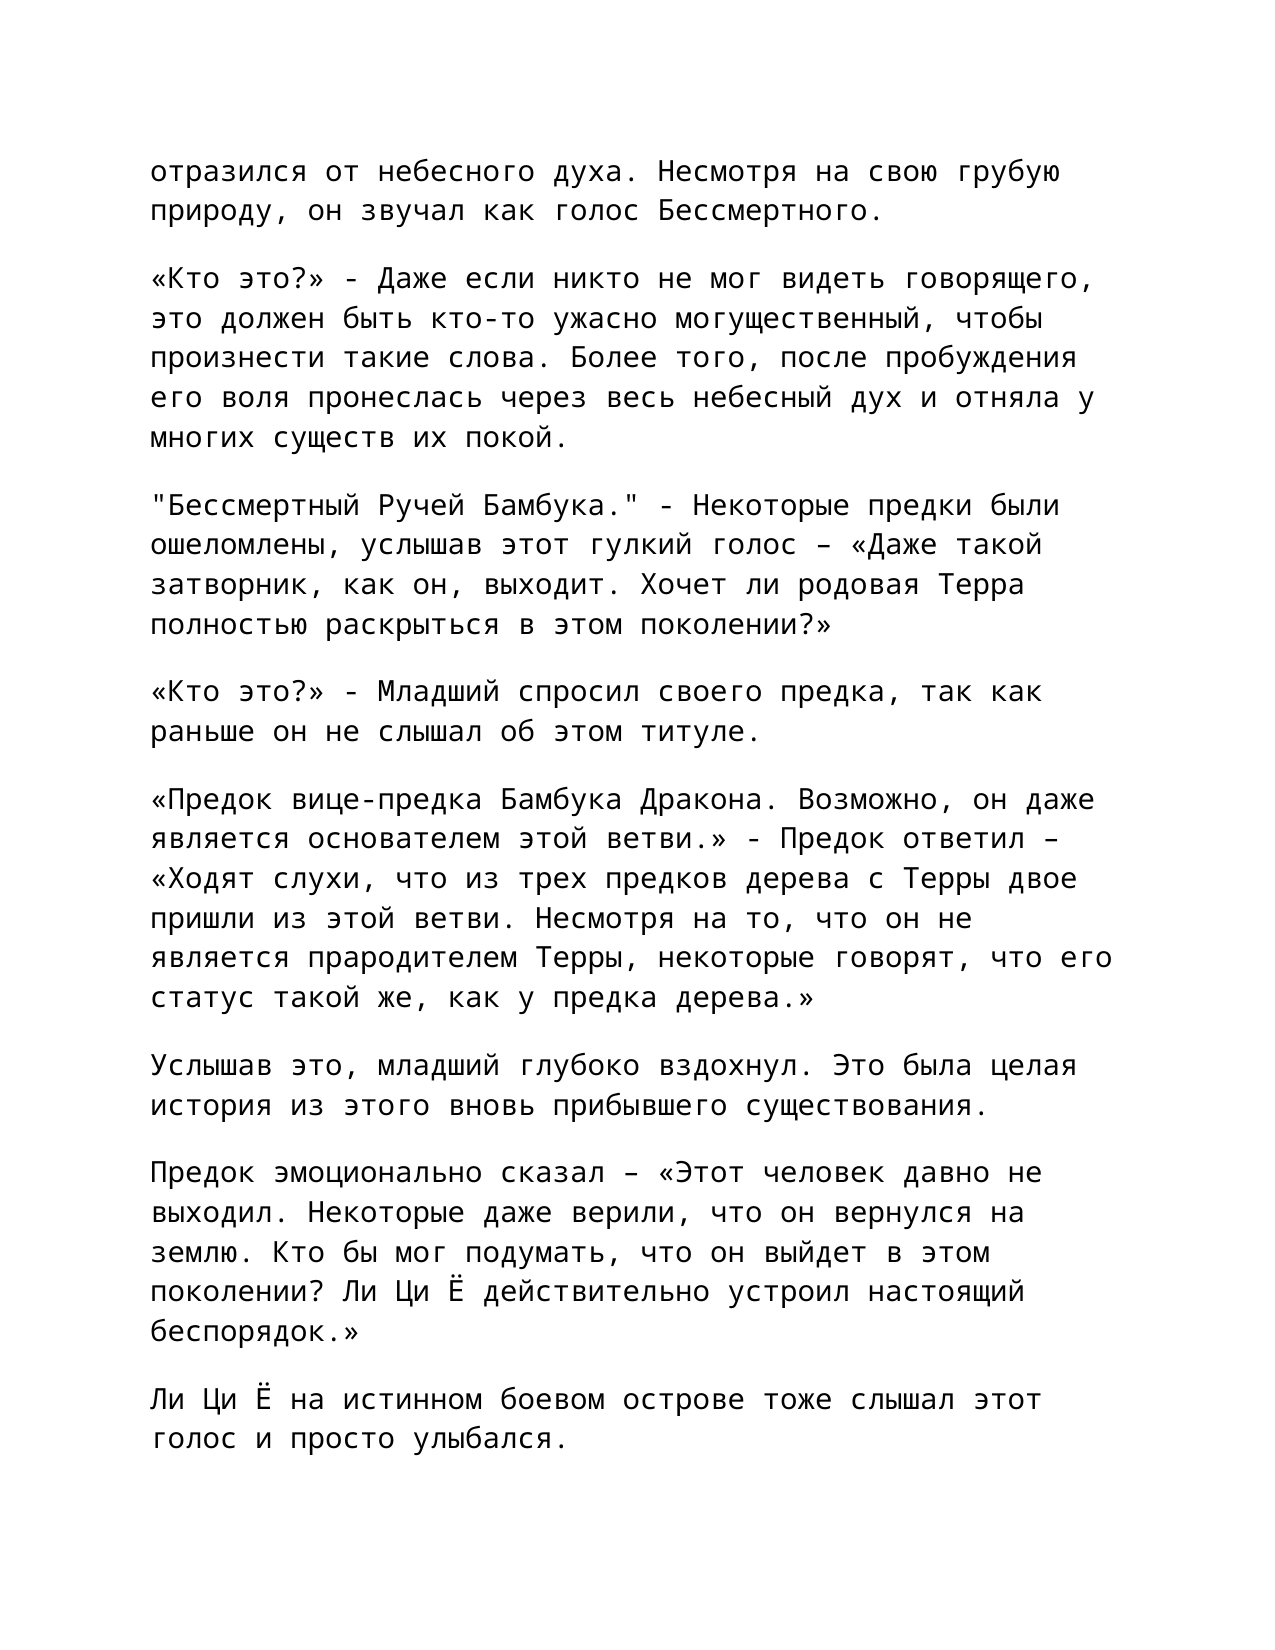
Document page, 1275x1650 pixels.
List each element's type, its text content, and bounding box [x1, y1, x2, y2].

text «Кто это?» - Младший спросил своего предка, так как раньше он не слышал об этом титуле. [150, 671, 1125, 750]
text «Кто это?» - Даже если никто не мог видеть говорящего, это должен быть кто-то ужасно могущественный, чтобы произнести такие слова. Более того, после пробуждения его воля пронеслась через весь небесный дух и отняла у многих существ их покой. [150, 257, 1125, 456]
text «Предок вице-предка Бамбука Дракона. Возможно, он даже является основателем этой ветви.» - Предок ответил – «Ходят слухи, что из трех предков дерева с Терры двое пришли из этой ветви. Несмотря на то, что он не является прародителем Терры, некоторые говорят, что его статус такой же, как у предка дерева.» [150, 778, 1125, 1016]
text Услышав это, младший глубоко вздохнул. Это была целая история из этого вновь прибывшего существования. [150, 1044, 1125, 1123]
text Предок эмоционально сказал – «Этот человек давно не выходил. Некоторые даже верили, что он вернулся на землю. Кто бы мог подумать, что он выйдет в этом поколении? Ли Ци Ё действительно устроил настоящий беспорядок.» [150, 1152, 1125, 1350]
text Ли Ци Ё на истинном боевом острове тоже слышал этот голос и просто улыбался. [150, 1378, 1125, 1457]
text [150, 150, 1125, 229]
text "Бессмертный Ручей Бамбука." - Некоторые предки были ошеломлены, услышав этот гулкий голос – «Даже такой затворник, как он, выходит. Хочет ли родовая Терра полностью раскрыться в этом поколении?» [150, 484, 1125, 643]
